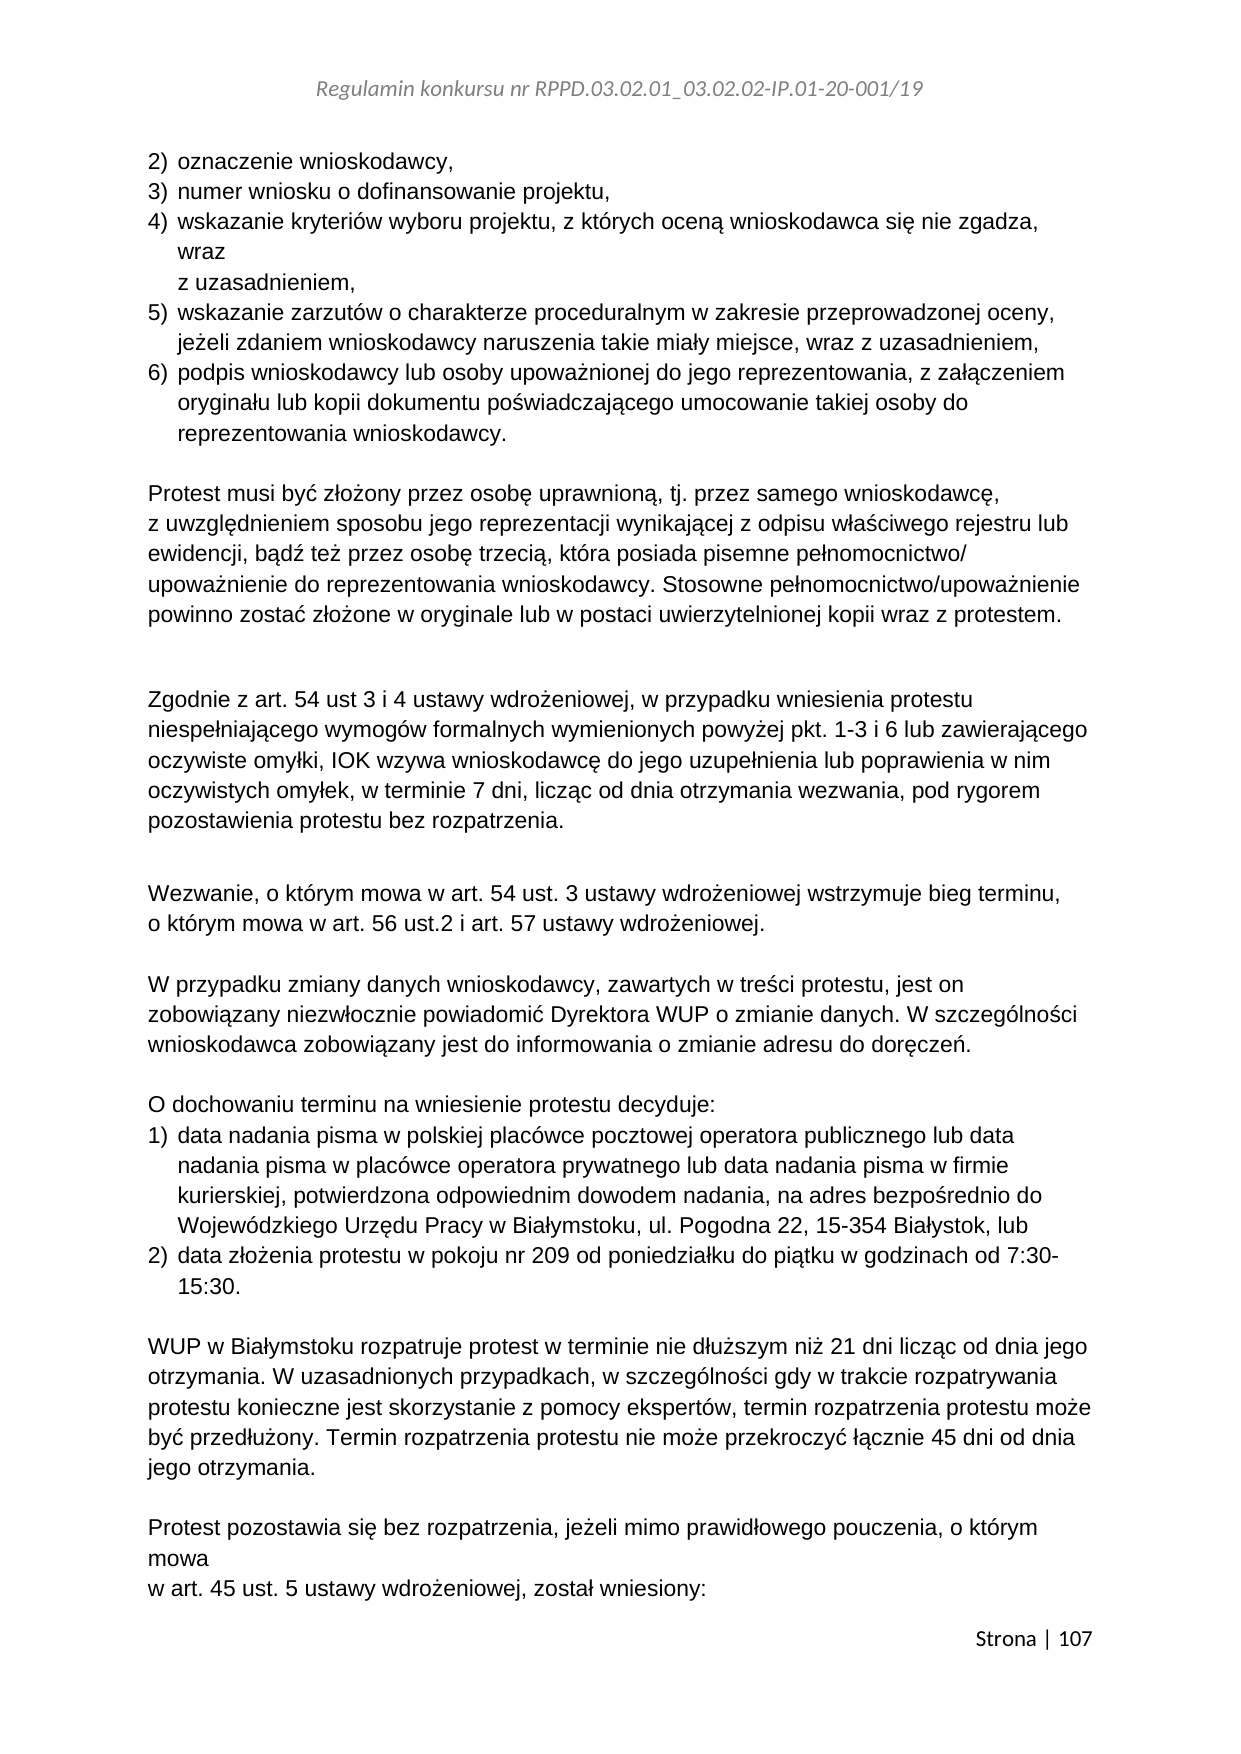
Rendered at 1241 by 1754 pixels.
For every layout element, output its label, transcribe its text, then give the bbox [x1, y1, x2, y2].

list podpis wnioskodawcy lub osoby upoważnionej do jego reprezentowania, z załączeniem oryginału lub kopii dokumentu poświadczającego umocowanie takiej osoby do reprezentowania wnioskodawcy. [148, 359, 1093, 446]
list wskazanie zarzutów o charakterze proceduralnym w zakresie przeprowadzonej oceny, jeżeli zdaniem wnioskodawcy naruszenia takie miały miejsce, wraz z uzasadnieniem, [148, 299, 1093, 355]
text O dochowaniu terminu na wniesienie protestu decyduje: [148, 1091, 1093, 1118]
text Protest pozostawia się bez rozpatrzenia, jeżeli mimo prawidłowego pouczenia, o którym mowa w art. 45 ust. 5 ustawy wdrożeniowej, został wniesiony: [148, 1514, 1093, 1601]
text W przypadku zmiany danych wnioskodawcy, zawartych w treści protestu, jest on zobowiązany niezwłocznie powiadomić Dyrektora WUP o zmianie danych. W szczególności wnioskodawca zobowiązany jest do informowania o zmianie adresu do doręczeń. [148, 971, 1093, 1057]
list data złożenia protestu w pokoju nr 209 od poniedziałku do piątku w godzinach od 7:30- 15:30. [148, 1242, 1093, 1299]
list wskazanie kryteriów wyboru projektu, z których oceną wnioskodawca się nie zgadza, wraz z uzasadnieniem, [148, 208, 1093, 295]
text WUP w Białymstoku rozpatruje protest w terminie nie dłuższym niż 21 dni licząc od dnia jego otrzymania. W uzasadnionych przypadkach, w szczególności gdy w trakcie rozpatrywania protestu konieczne jest skorzystanie z pomocy ekspertów, termin rozpatrzenia protestu może być przedłużony. Termin rozpatrzenia protestu nie może przekroczyć łącznie 45 dni od dnia jego otrzymania. [148, 1333, 1093, 1480]
text Protest musi być złożony przez osobę uprawnioną, tj. przez samego wnioskodawcę, z uwzględnieniem sposobu jego reprezentacji wynikającej z odpisu właściwego rejestru lub ewidencji, bądź też przez osobę trzecią, która posiada pisemne pełnomocnictwo/ upoważnienie do reprezentowania wnioskodawcy. Stosowne pełnomocnictwo/upoważnienie powinno zostać złożone w oryginale lub w postaci uwierzytelnionej kopii wraz z protestem. [148, 480, 1093, 627]
list data nadania pisma w polskiej placówce pocztowej operatora publicznego lub data nadania pisma w placówce operatora prywatnego lub data nadania pisma w firmie kurierskiej, potwierdzona odpowiednim dowodem nadania, na adres bezpośrednio do Wojewódzkiego Urzędu Pracy w Białymstoku, ul. Pogodna 22, 15-354 Białystok, lub [148, 1122, 1093, 1238]
text Zgodnie z art. 54 ust 3 i 4 ustawy wdrożeniowej, w przypadku wniesienia protestu niespełniającego wymogów formalnych wymienionych powyżej pkt. 1-3 i 6 lub zawierającego oczywiste omyłki, IOK wzywa wnioskodawcę do jego uzupełnienia lub poprawienia w nim oczywistych omyłek, w terminie 7 dni, licząc od dnia otrzymania wezwania, pod rygorem pozostawienia protestu bez rozpatrzenia. [148, 686, 1093, 833]
list oznaczenie wnioskodawcy, [148, 148, 1093, 174]
list numer wniosku o dofinansowanie projektu, [148, 178, 1093, 204]
text Wezwanie, o którym mowa w art. 54 ust. 3 ustawy wdrożeniowej wstrzymuje bieg terminu, o którym mowa w art. 56 ust.2 i art. 57 ustawy wdrożeniowej. [148, 880, 1093, 936]
